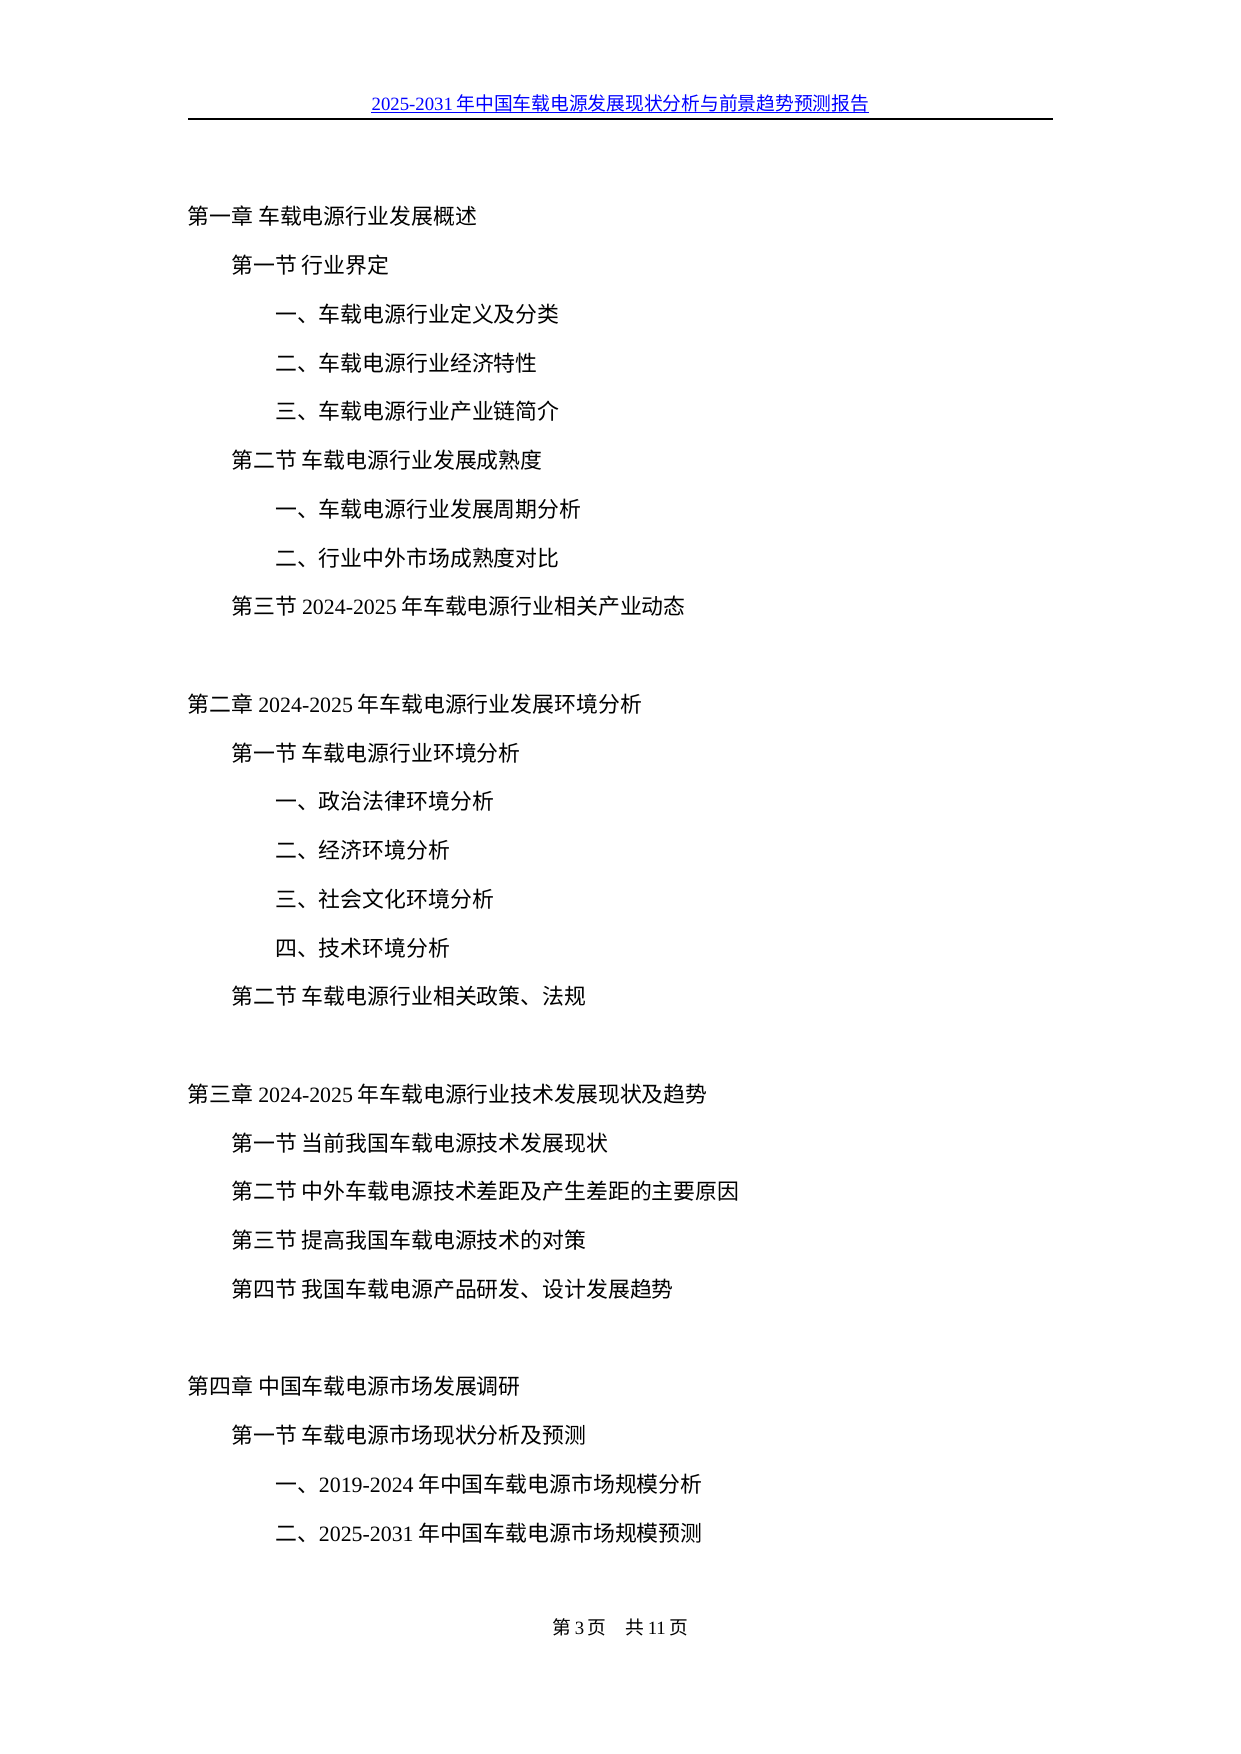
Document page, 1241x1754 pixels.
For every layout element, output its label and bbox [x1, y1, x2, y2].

text [187, 150, 1053, 1548]
